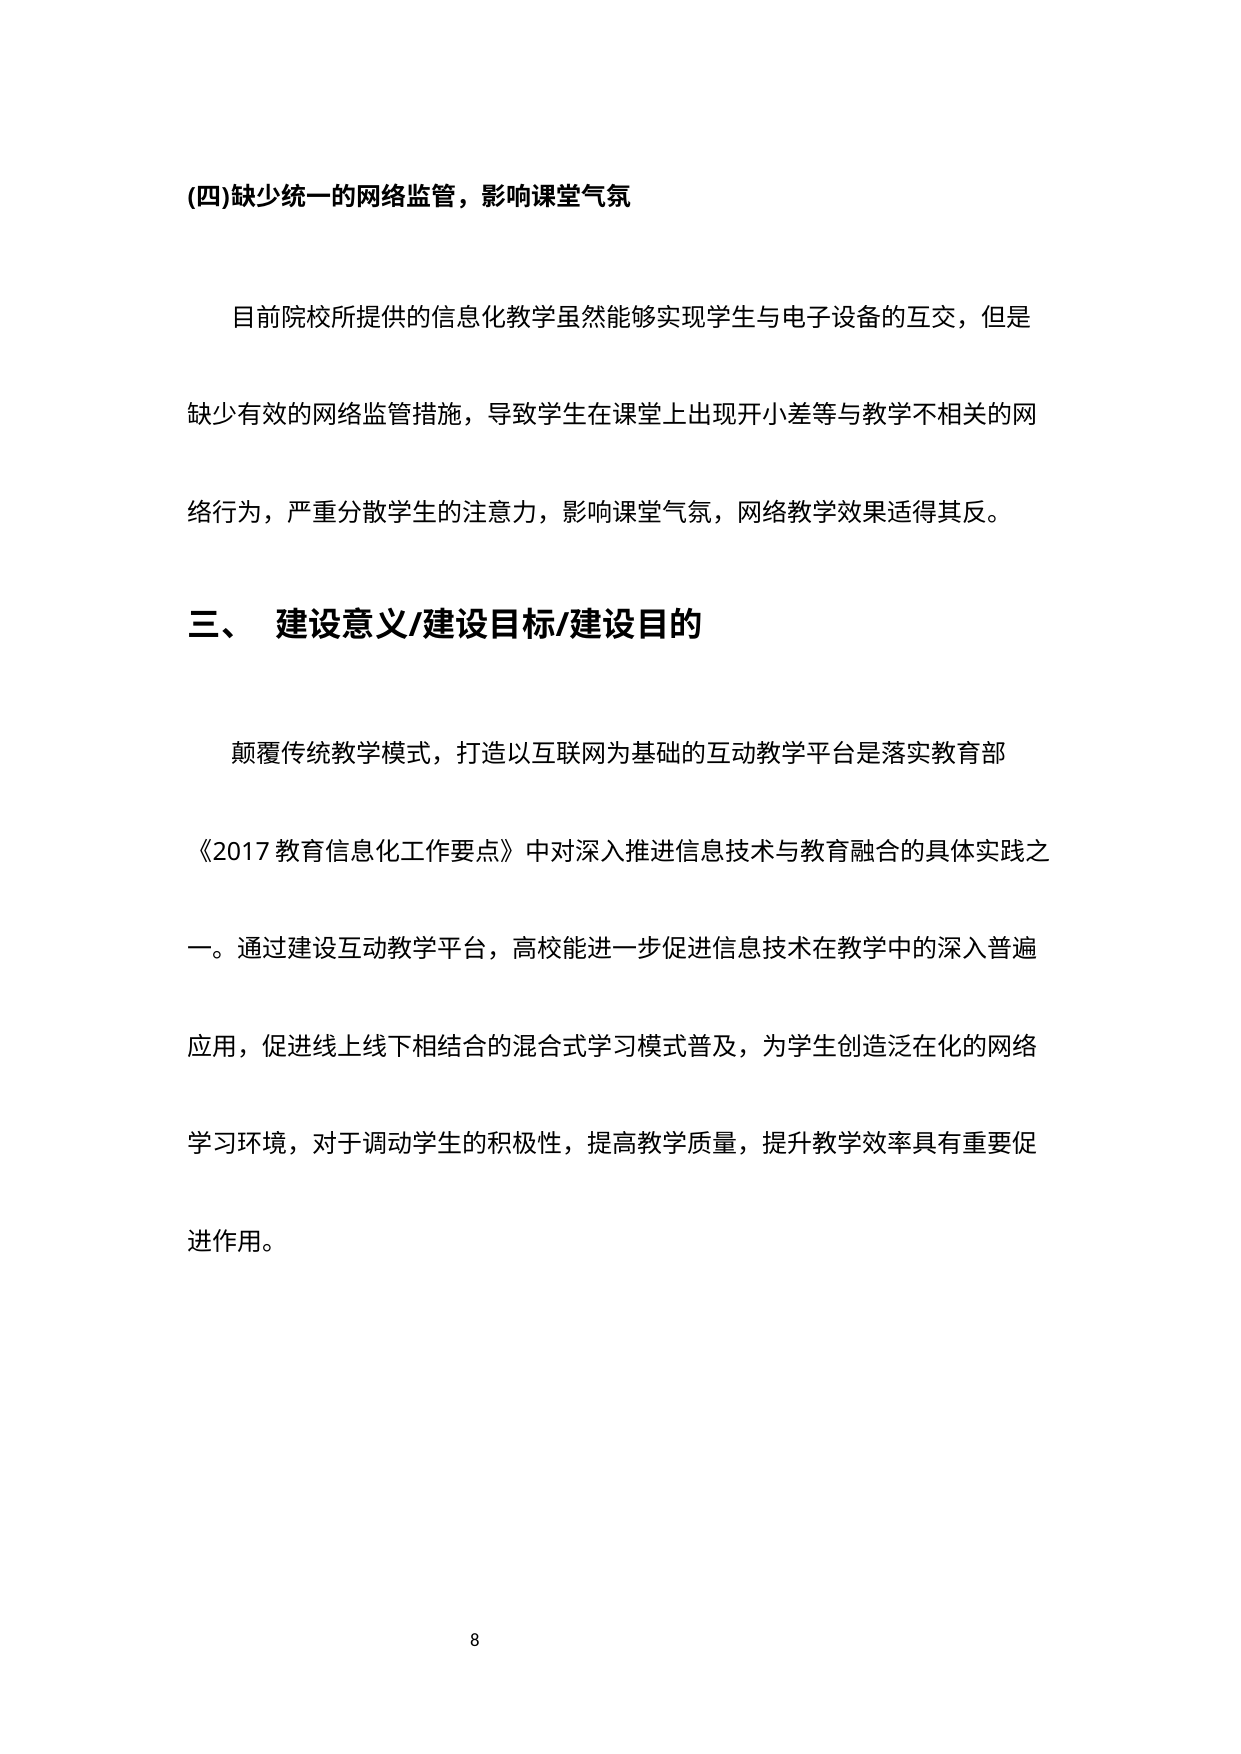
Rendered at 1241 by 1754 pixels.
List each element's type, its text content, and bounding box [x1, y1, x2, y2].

text 目前院校所提供的信息化教学虽然能够实现学生与电子设备的互交，但是缺少有效的网络监管措施，导致学生在课堂上出现开小差等与教学不相关的网络行为，严重分散学生的注意力，影响课堂气氛，网络教学效果适得其反。 [187, 283, 1053, 543]
subtitle 缺少统一的网络监管，影响课堂气氛 [187, 162, 1053, 227]
text 颠覆传统教学模式，打造以互联网为基础的互动教学平台是落实教育部《2017教育信息化工作要点》中对深入推进信息技术与教育融合的具体实践之一。通过建设互动教学平台，高校能进一步促进信息技术在教学中的深入普遍应用，促进线上线下相结合的混合式学习模式普及，为学生创造泛在化的网络学习环境，对于调动学生的积极性，提高教学质量，提升教学效率具有重要促进作用。 [187, 719, 1053, 1272]
subtitle 建设意义/建设目标/建设目的 [187, 590, 1053, 655]
